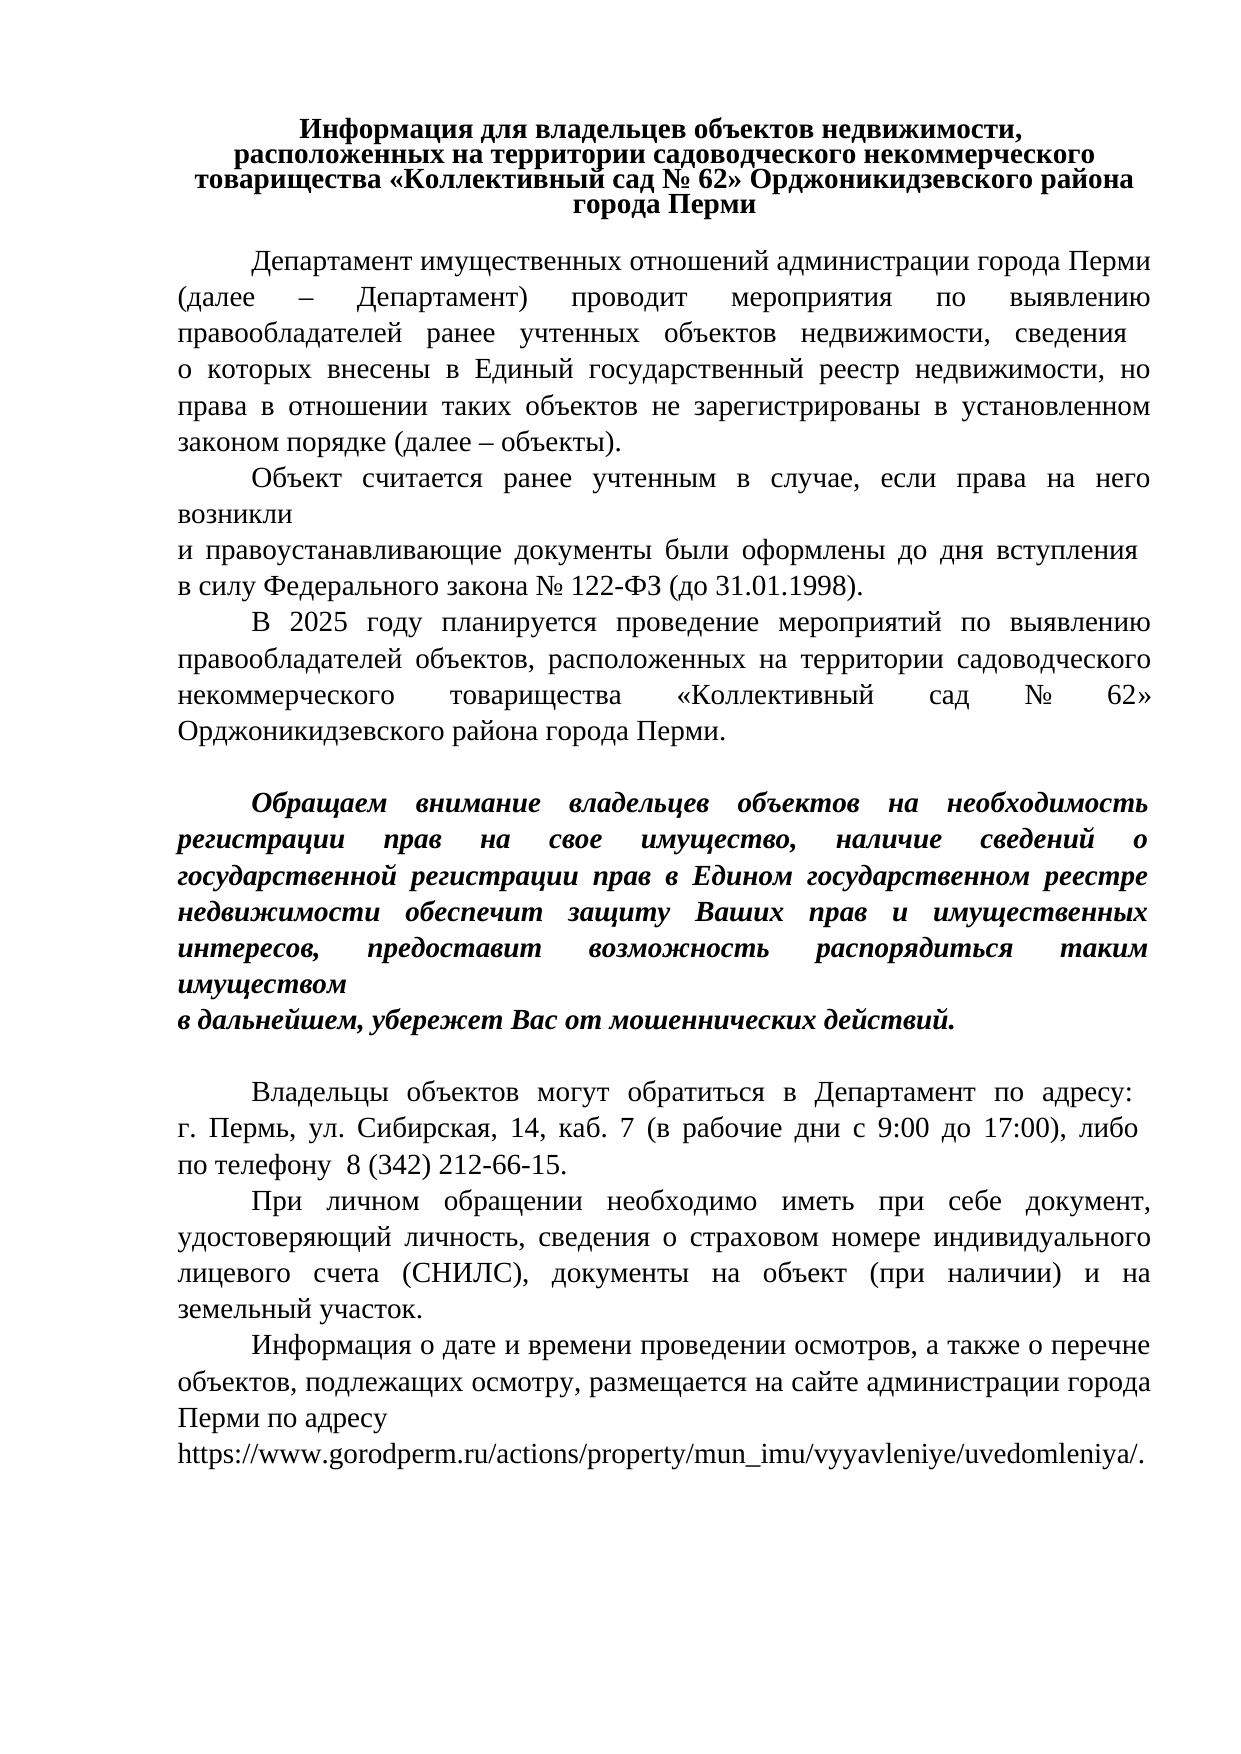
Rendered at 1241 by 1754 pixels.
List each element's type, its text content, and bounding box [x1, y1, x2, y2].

text При личном обращении необходимо иметь при себе документ, удостоверяющий личность, сведения о страховом номере индивидуального лицевого счета (СНИЛС), документы на объект (при наличии) и на земельный участок. [177, 1183, 1152, 1325]
text Объект считается ранее учтенным в случае, если права на него возникли и правоустанавливающие документы были оформлены до дня вступления в силу Федерального закона № 122-ФЗ (до 31.01.1998). [177, 460, 1152, 602]
text Информация для владельцев объектов недвижимости, расположенных на территории садоводческого некоммерческого товарищества «Коллективный сад № 62» Орджоникидзевского района города Перми [177, 118, 1152, 218]
text В 2025 году планируется проведение мероприятий по выявлению правообладателей объектов, расположенных на территории садоводческого некоммерческого товарищества «Коллективный сад № 62» Орджоникидзевского района города Перми. [177, 604, 1152, 747]
text Департамент имущественных отношений администрации города Перми (далее – Департамент) проводит мероприятия по выявлению правообладателей ранее учтенных объектов недвижимости, сведения о которых внесены в Единый государственный реестр недвижимости, но права в отношении таких объектов не зарегистрированы в установленном законом порядке (далее – объекты). [177, 243, 1152, 457]
text Информация о дате и времени проведении осмотров, а также о перечне объектов, подлежащих осмотру, размещается на сайте администрации города Перми по адресу [177, 1327, 1152, 1433]
text Владельцы объектов могут обратиться в Департамент по адресу: г. Пермь, ул. Сибирская, 14, каб. 7 (в рабочие дни с 9:00 до 17:00), либо по телефону 8 (342) 212-66-15. [177, 1074, 1152, 1180]
text Обращаем внимание владельцев объектов на необходимость регистрации прав на свое имущество, наличие сведений о государственной регистрации прав в Едином государственном реестре недвижимости обеспечит защиту Ваших прав и имущественных интересов, предоставит возможность распорядиться таким имуществом в дальнейшем, убережет Вас от мошеннических действий. [177, 785, 1152, 1036]
text https://www.gorodperm.ru/actions/property/mun_imu/vyyavleniye/uvedomleniya/. [177, 1436, 1152, 1469]
